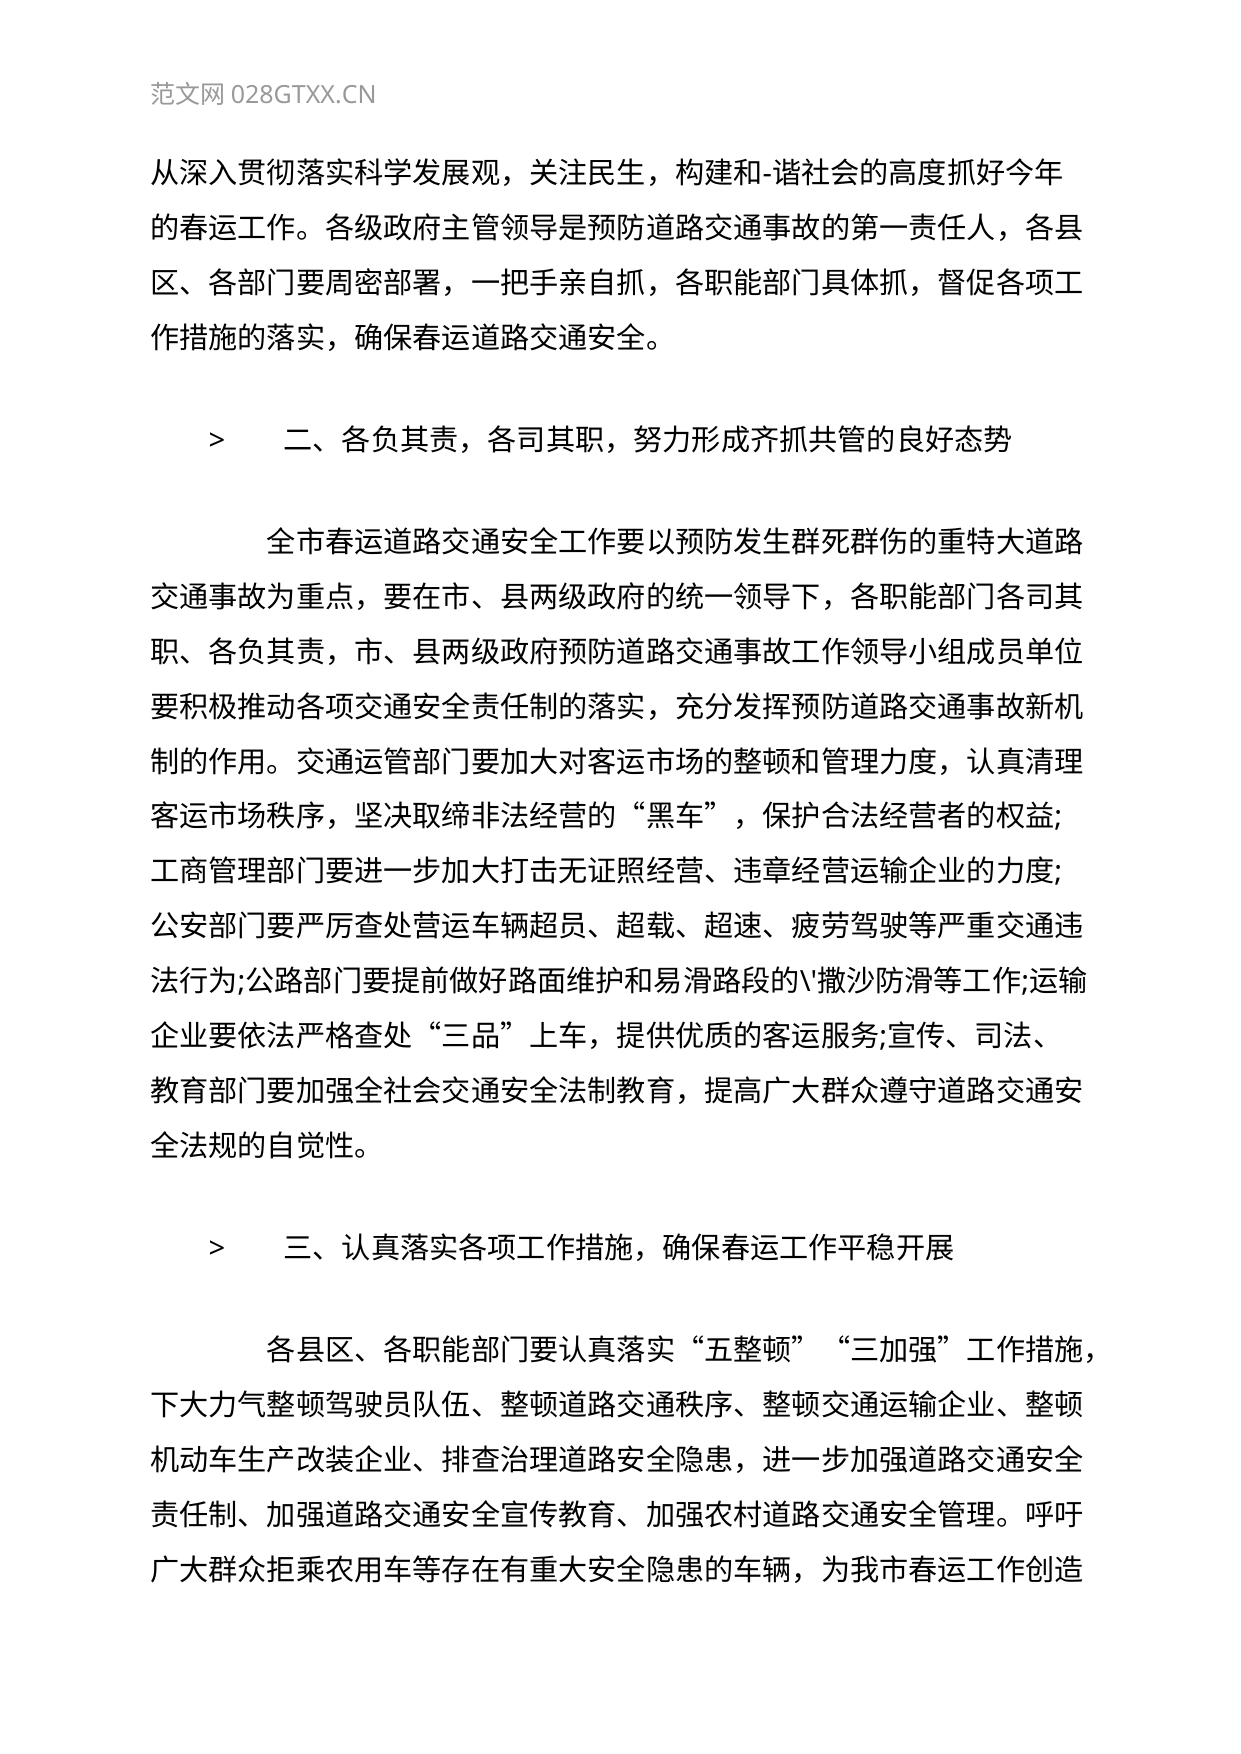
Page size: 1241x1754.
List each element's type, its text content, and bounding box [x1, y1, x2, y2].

text > 三、认真落实各项工作措施，确保春运工作平稳开展 [150, 1224, 1090, 1267]
text 全市春运道路交通安全工作要以预防发生群死群伤的重特大道路交通事故为重点，要在市、县两级政府的统一领导下，各职能部门各司其职、各负其责，市、县两级政府预防道路交通事故工作领导小组成员单位要积极推动各项交通安全责任制的落实，充分发挥预防道路交通事故新机制的作用。交通运管部门要加大对客运市场的整顿和管理力度，认真清理客运市场秩序，坚决取缔非法经营的“黑车”，保护合法经营者的权益;工商管理部门要进一步加大打击无证照经营、违章经营运输企业的力度;公安部门要严厉查处营运车辆超员、超载、超速、疲劳驾驶等严重交通违法行为;公路部门要提前做好路面维护和易滑路段的\'撒沙防滑等工作;运输企业要依法严格查处“三品”上车，提供优质的客运服务;宣传、司法、教育部门要加强全社会交通安全法制教育，提高广大群众遵守道路交通安全法规的自觉性。 [150, 518, 1090, 1165]
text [150, 150, 1090, 357]
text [150, 1327, 1090, 1588]
text > 二、各负其责，各司其职，努力形成齐抓共管的良好态势 [150, 417, 1090, 459]
